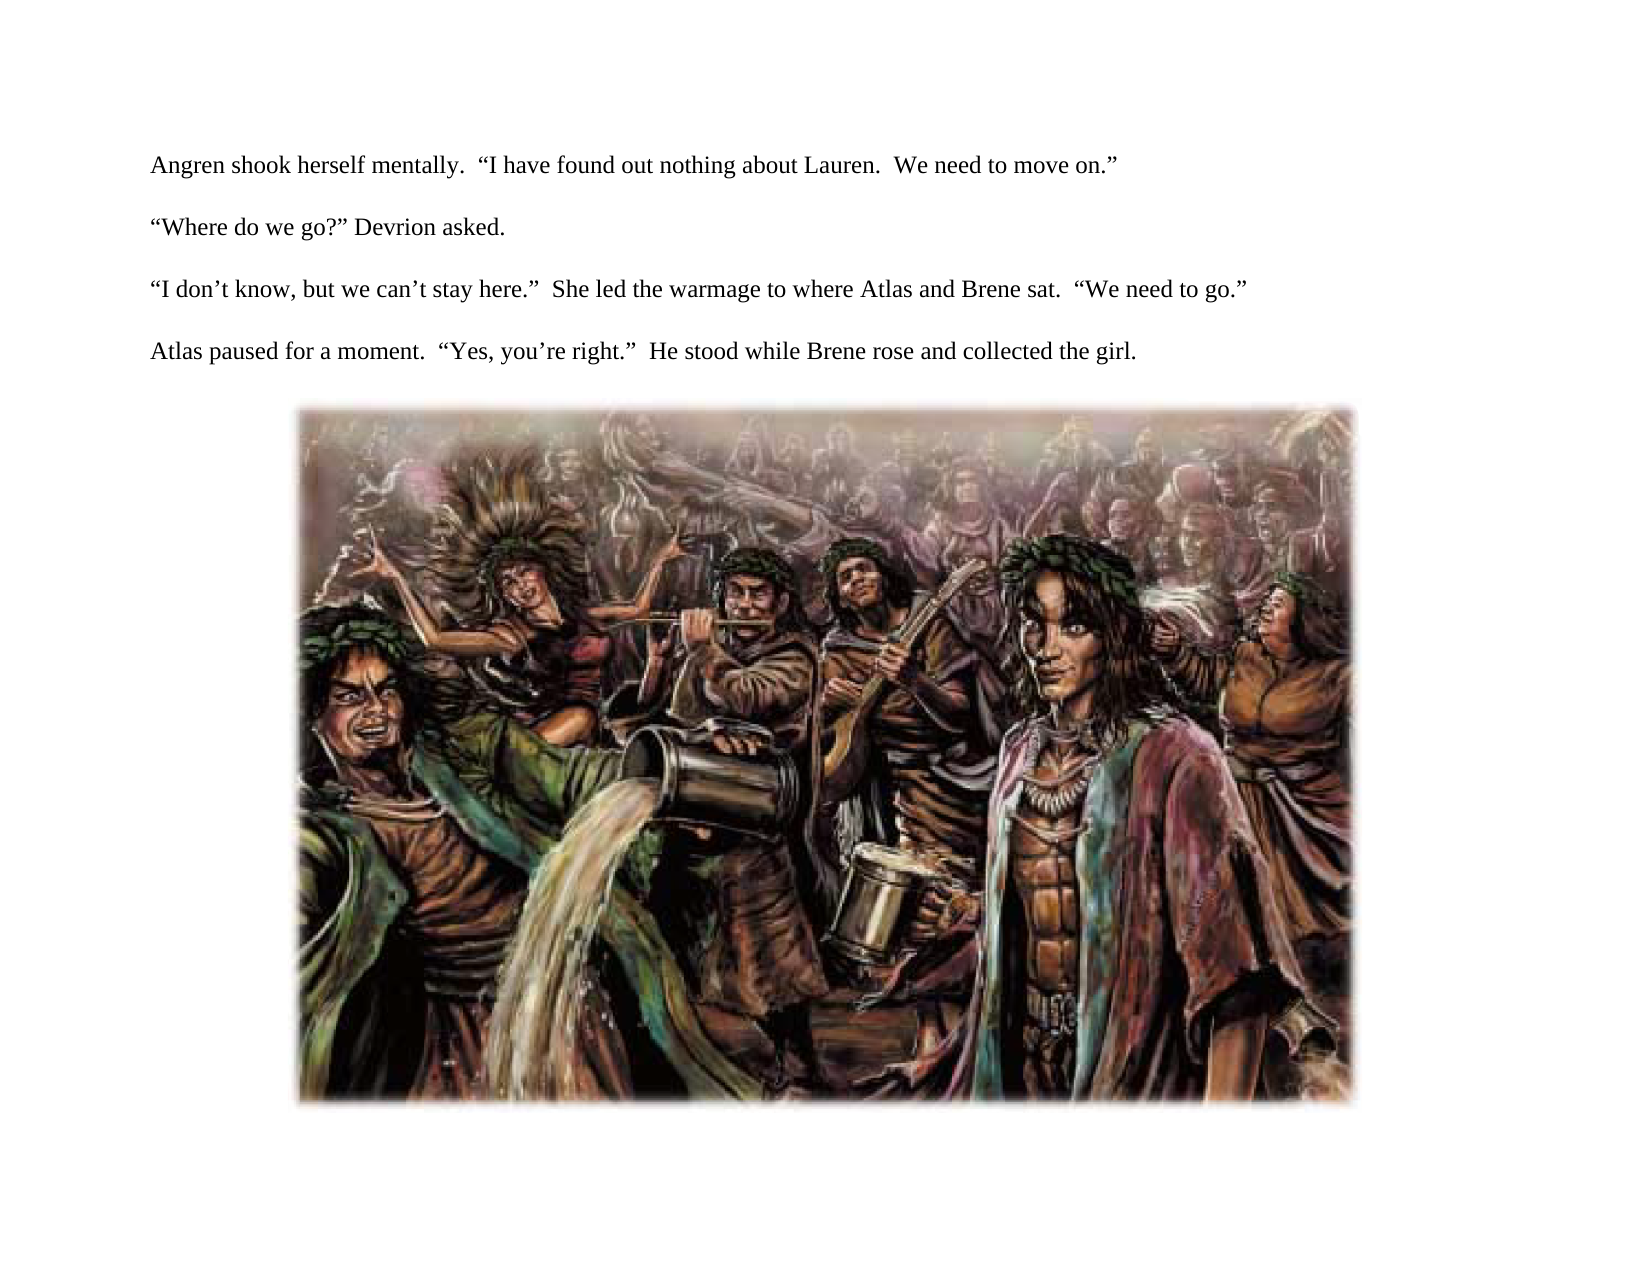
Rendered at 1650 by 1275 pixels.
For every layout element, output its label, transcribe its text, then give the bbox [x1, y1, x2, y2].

text “I don’t know, but we can’t stay here.” She led the warmage to where Atlas and Brene sat. “We need to go.” [150, 274, 1500, 303]
picture [287, 398, 1363, 1113]
text “Where do we go?” Devrion asked. [150, 212, 1500, 241]
text Angren shook herself mentally. “I have found out nothing about Lauren. We need to move on.” [150, 150, 1500, 179]
text Atlas paused for a moment. “Yes, you’re right.” He stood while Brene rose and collected the girl. [150, 336, 1500, 365]
